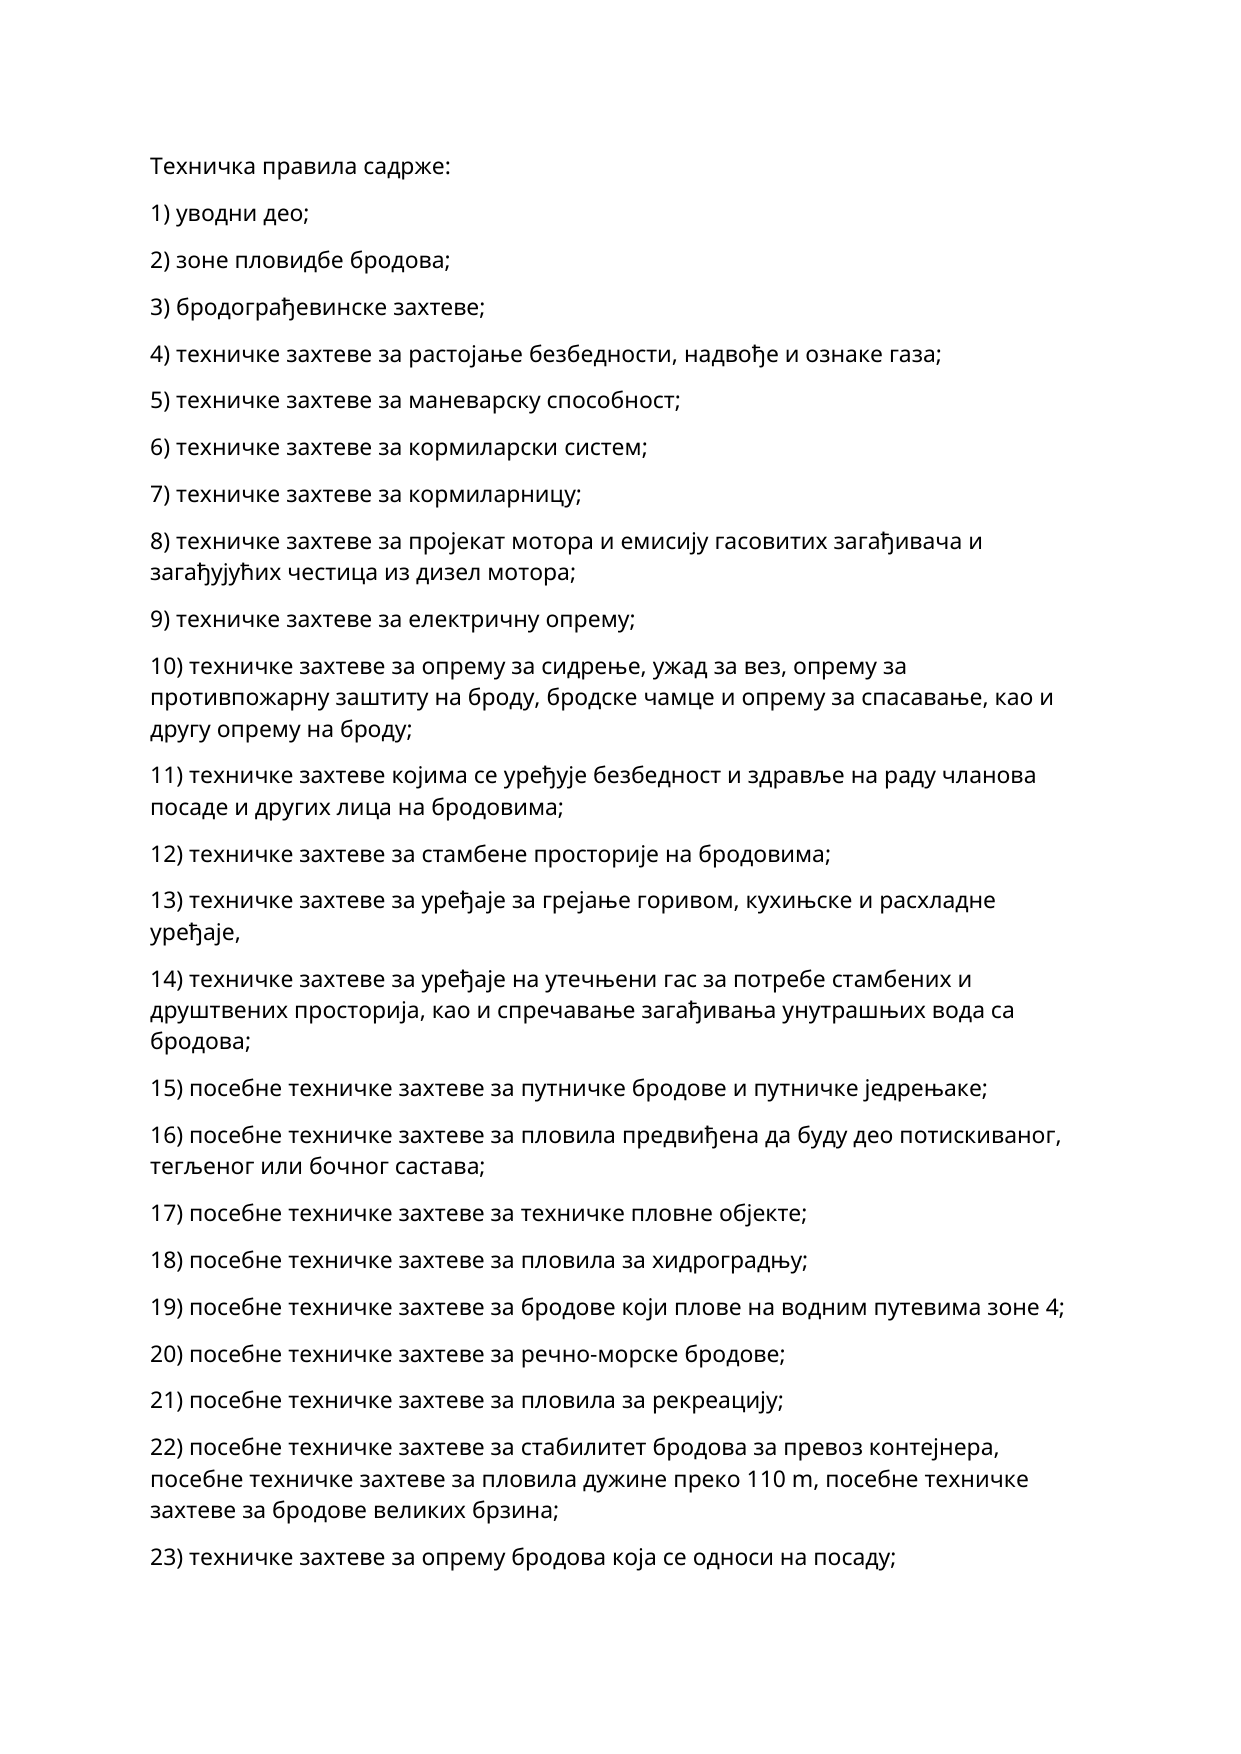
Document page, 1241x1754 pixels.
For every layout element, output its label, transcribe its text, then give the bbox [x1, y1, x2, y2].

text 9) техничке захтеве за електричну опрему; [150, 603, 1090, 634]
text 5) техничкe захтевe за маневарску способност; [150, 384, 1090, 416]
text 22) посебне техничке захтеве за стабилитет бродова за превоз контејнера, посебне техничке захтеве за пловила дужине преко 110 m, посебне техничке захтеве за бродове великих брзина; [150, 1431, 1090, 1525]
text 17) посебне техничке захтеве за техничке пловне објекте; [150, 1197, 1090, 1228]
text 10) техничке захтеве за опрему за сидрење, ужад за вез, опрему за противпожарну заштиту на броду, бродске чамце и опрему за спасавање, као и другу опрему на броду; [150, 650, 1090, 744]
text 2) зоне пловидбе бродова; [150, 244, 1090, 275]
text 3) бродограђевинске захтеве; [150, 291, 1090, 322]
text 14) техничке захтеве за уређаје на утечњени гас за потребе стамбених и друштвених просторија, као и спречавање загађивања унутрашњих вода са бродова; [150, 962, 1090, 1056]
text 6) техничке захтеве за кормиларски систем; [150, 431, 1090, 462]
text 21) посебне техничке захтеве за пловила за рекреацију; [150, 1384, 1090, 1416]
text 16) посебне техничке захтеве за пловила предвиђена да буду део потискиваног, тегљеног или бочног састава; [150, 1119, 1090, 1181]
text 7) техничке захтеве за кормиларницу; [150, 478, 1090, 509]
text 12) техничке захтеве за стамбене просторије на бродовима; [150, 837, 1090, 869]
text 13) техничке захтеве за уређаје за грејање горивом, кухињске и расхладне уређаје, [150, 884, 1090, 947]
text 23) техничке захтеве за опрему бродова која се односи на посаду; [150, 1541, 1090, 1572]
text 8) техничке захтеве за пројекат мотора и емисију гасовитих загађивача и загађујућих честица из дизел мотора; [150, 525, 1090, 587]
text 4) техничке захтеве за растојање безбедности, надвође и ознакe газа; [150, 337, 1090, 369]
text 11) техничке захтеве којима се уређује безбедност и здравље на раду чланова посаде и других лица на бродовима; [150, 759, 1090, 822]
text Техничка правила садрже: [150, 150, 1090, 181]
text 19) посебне техничке захтеве за бродове који плове на водним путевима зоне 4; [150, 1291, 1090, 1322]
text 18) посебне техничке захтеве за пловила за хидроградњу; [150, 1244, 1090, 1275]
text 20) посебне техничке захтеве за речно-морске бродове; [150, 1337, 1090, 1369]
text 1) уводни део; [150, 197, 1090, 228]
text 15) посебне техничке захтеве за путничке бродове и путничке једрењаке; [150, 1072, 1090, 1103]
